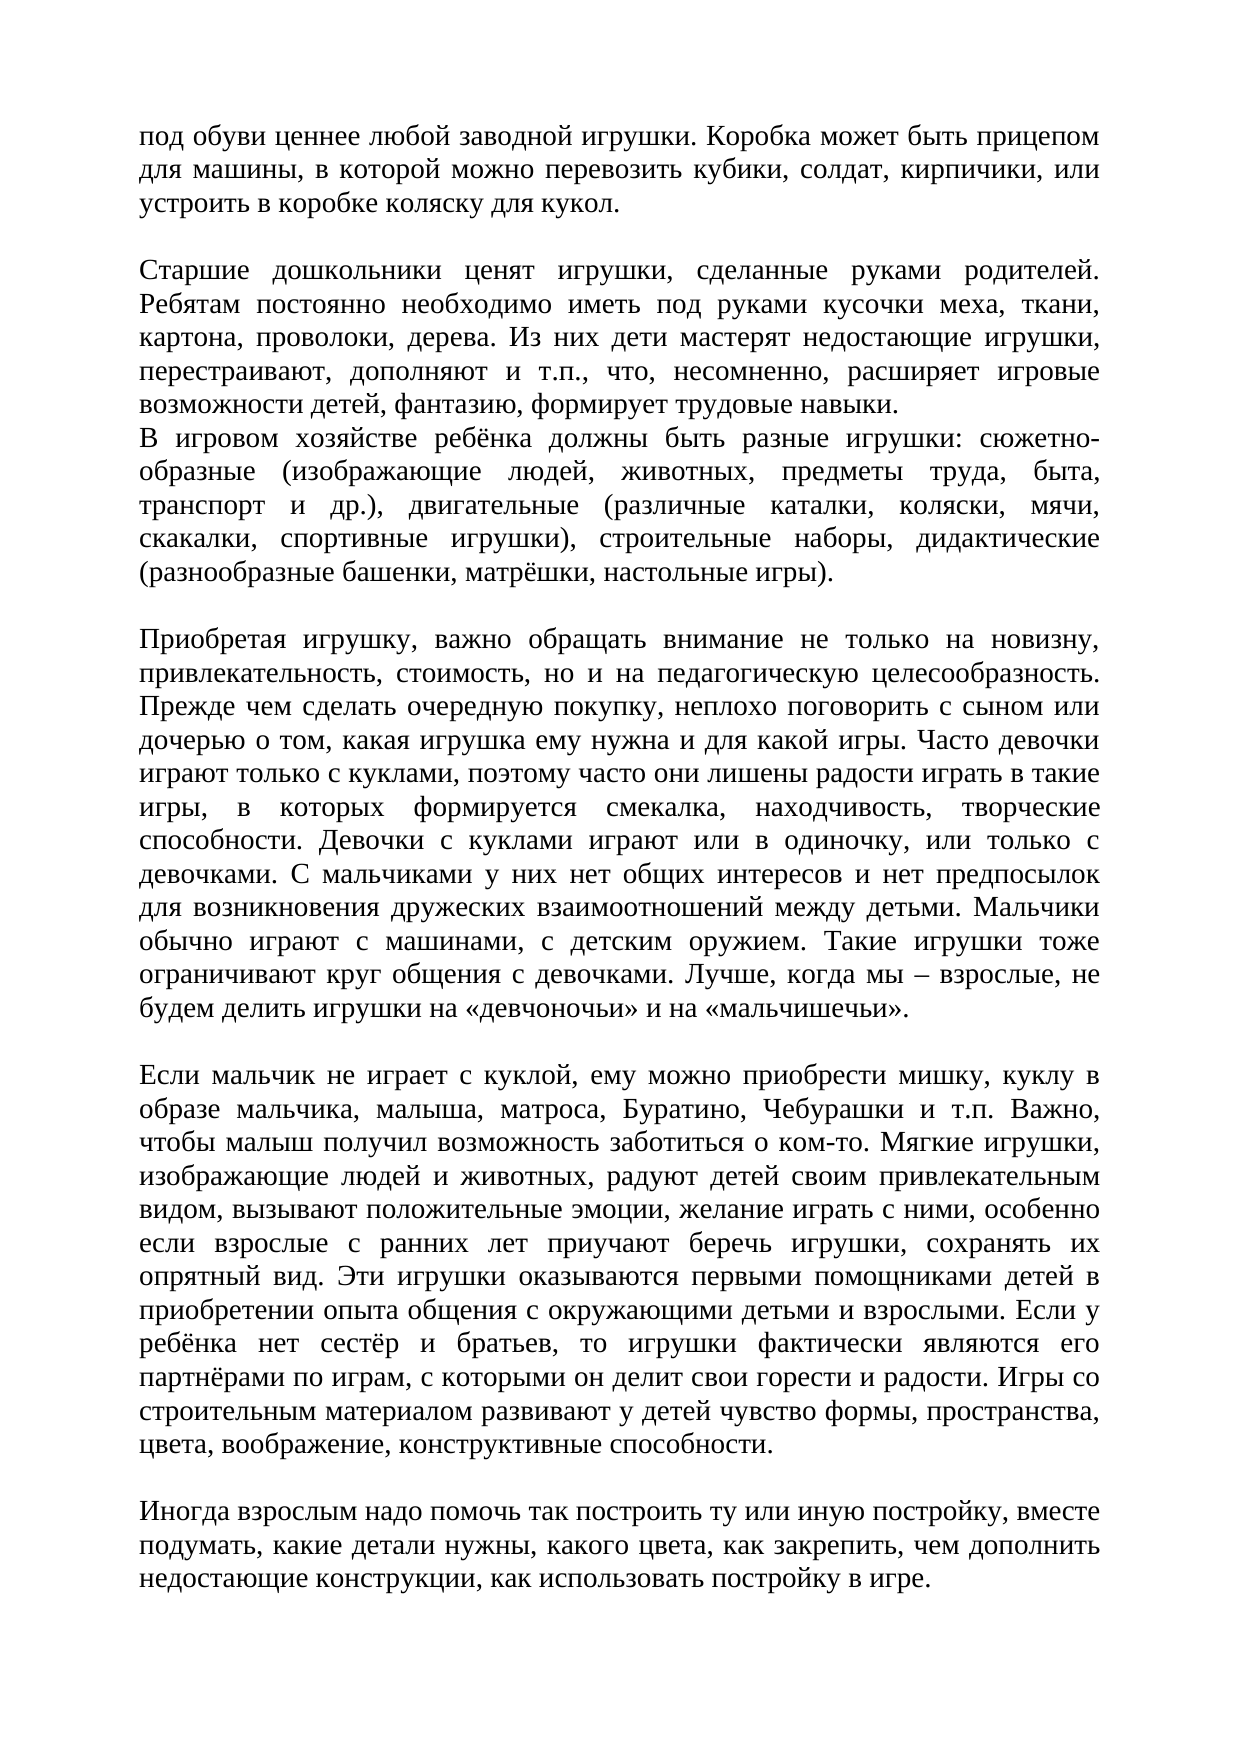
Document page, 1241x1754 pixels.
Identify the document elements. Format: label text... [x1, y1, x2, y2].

text Иногда взрослым надо помочь так построить ту или иную постройку, вместе подумать, какие детали нужны, какого цвета, как закрепить, чем дополнить недостающие конструкции, как использовать постройку в игре. [139, 1493, 1101, 1594]
text Если мальчик не играет с куклой, ему можно приобрести мишку, куклу в образе мальчика, малыша, матроса, Буратино, Чебурашки и т.п. Важно, чтобы малыш получил возможность заботиться о ком-то. Мягкие игрушки, изображающие людей и животных, радуют детей своим привлекательным видом, вызывают положительные эмоции, желание играть с ними, особенно если взрослые с ранних лет приучают беречь игрушки, сохранять их опрятный вид. Эти игрушки оказываются первыми помощниками детей в приобретении опыта общения с окружающими детьми и взрослыми. Если у ребёнка нет сестёр и братьев, то игрушки фактически являются его партнёрами по играм, с которыми он делит свои горести и радости. Игры со строительным материалом развивают у детей чувство формы, пространства, цвета, воображение, конструктивные способности. [139, 1057, 1101, 1460]
text Приобретая игрушку, важно обращать внимание не только на новизну, привлекательность, стоимость, но и на педагогическую целесообразность. Прежде чем сделать очередную покупку, неплохо поговорить с сыном или дочерью о том, какая игрушка ему нужна и для какой игры. Часто девочки играют только с куклами, поэтому часто они лишены радости играть в такие игры, в которых формируется смекалка, находчивость, творческие способности. Девочки с куклами играют или в одиночку, или только с девочками. С мальчиками у них нет общих интересов и нет предпосылок для возникновения дружеских взаимоотношений между детьми. Мальчики обычно играют с машинами, с детским оружием. Такие игрушки тоже ограничивают круг общения с девочками. Лучше, когда мы – взрослые, не будем делить игрушки на «девчоночьи» и на «мальчишечьи». [139, 621, 1101, 1024]
text Старшие дошкольники ценят игрушки, сделанные руками родителей. Ребятам постоянно необходимо иметь под руками кусочки меха, ткани, картона, проволоки, дерева. Из них дети мастерят недостающие игрушки, перестраивают, дополняют и т.п., что, несомненно, расширяет игровые возможности детей, фантазию, формирует трудовые навыки. [139, 252, 1101, 420]
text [139, 118, 1101, 219]
text В игровом хозяйстве ребёнка должны быть разные игрушки: сюжетно-образные (изображающие людей, животных, предметы труда, быта, транспорт и др.), двигательные (различные каталки, коляски, мячи, скакалки, спортивные игрушки), строительные наборы, дидактические (разнообразные башенки, матрёшки, настольные игры). [139, 420, 1101, 588]
